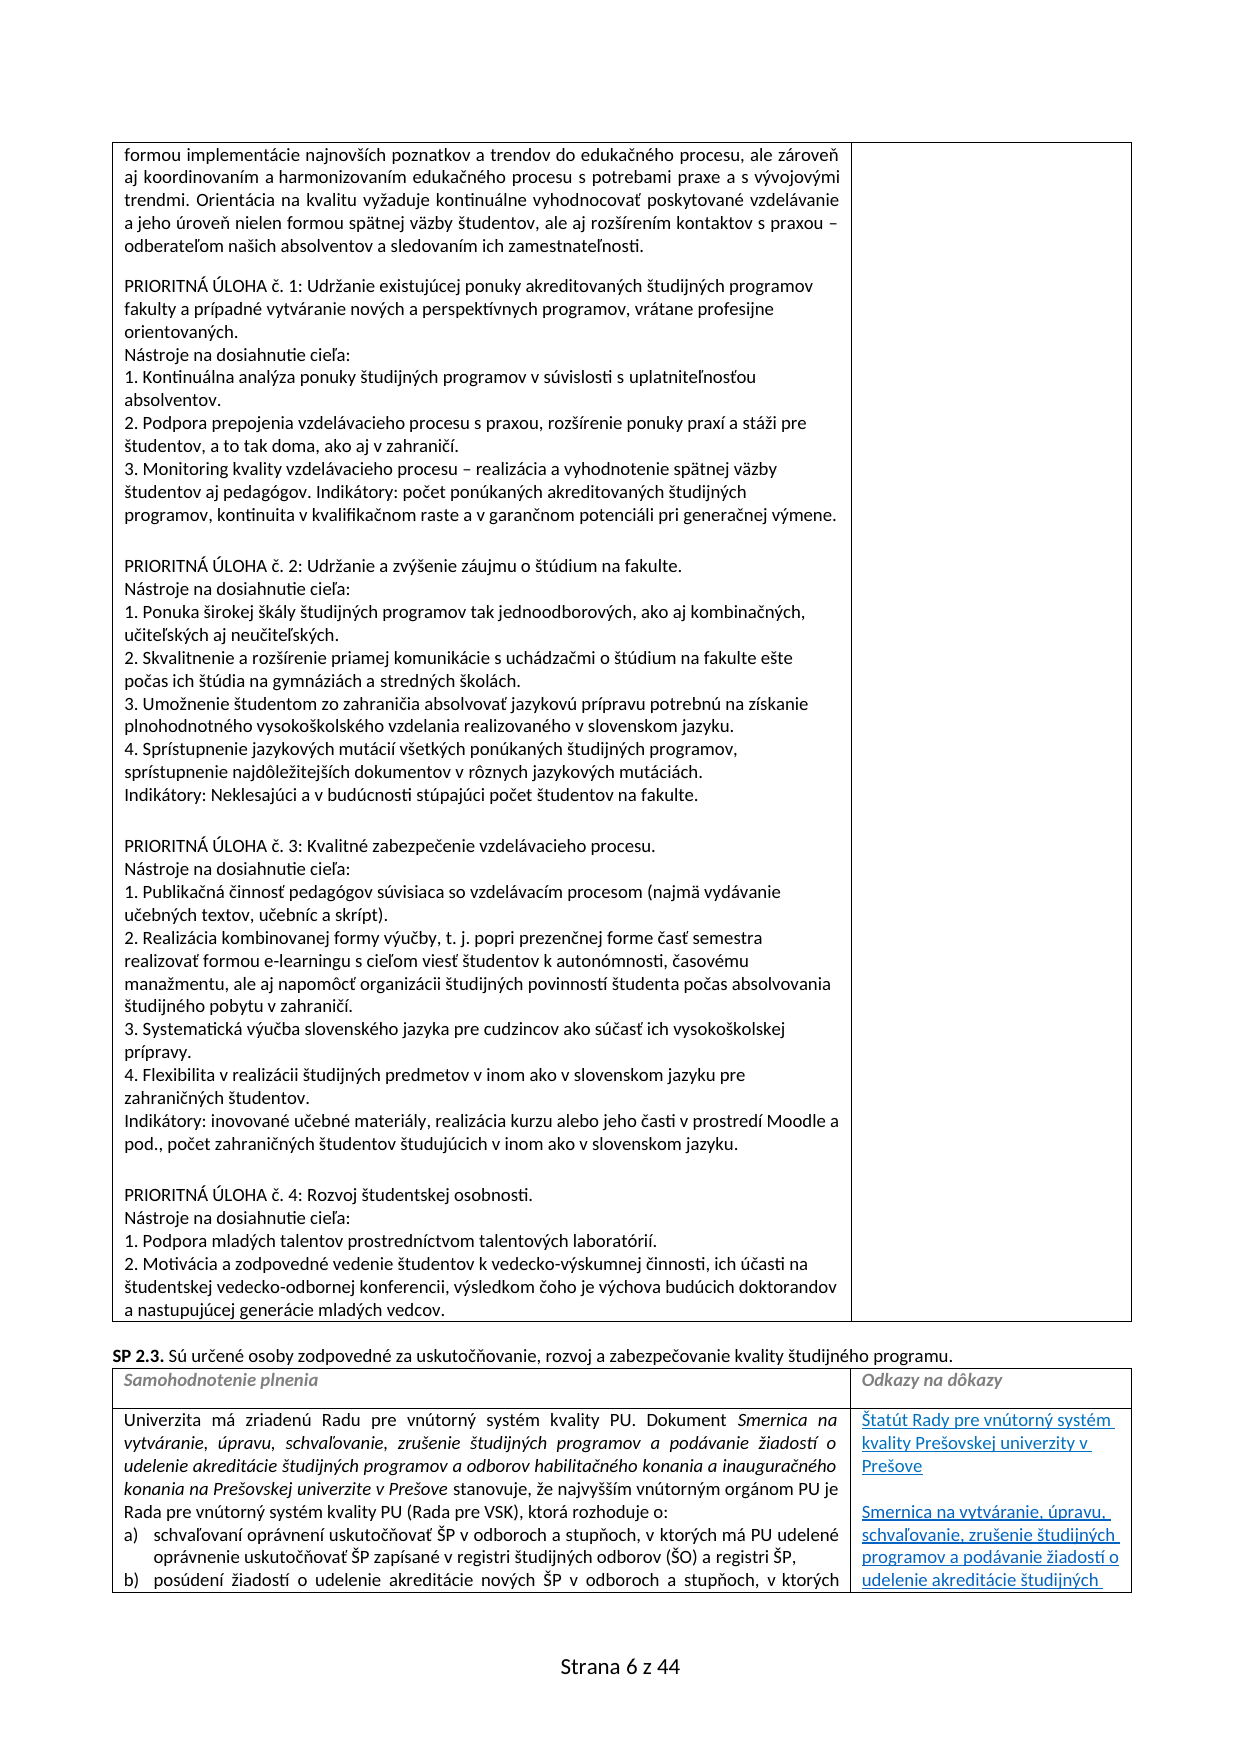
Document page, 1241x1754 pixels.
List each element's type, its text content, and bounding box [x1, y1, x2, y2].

table_header Samohodnotenie plnenia [113, 1369, 850, 1408]
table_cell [113, 1409, 850, 1591]
table_header Odkazy na dôkazy [851, 1369, 1131, 1408]
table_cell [852, 143, 1131, 1321]
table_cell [113, 143, 851, 1321]
text SP 2.3. Sú určené osoby zodpovedné za uskutočňovanie, rozvoj a zabezpečovanie kvality študijného programu. [112, 1344, 1128, 1367]
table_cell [851, 1409, 1131, 1591]
